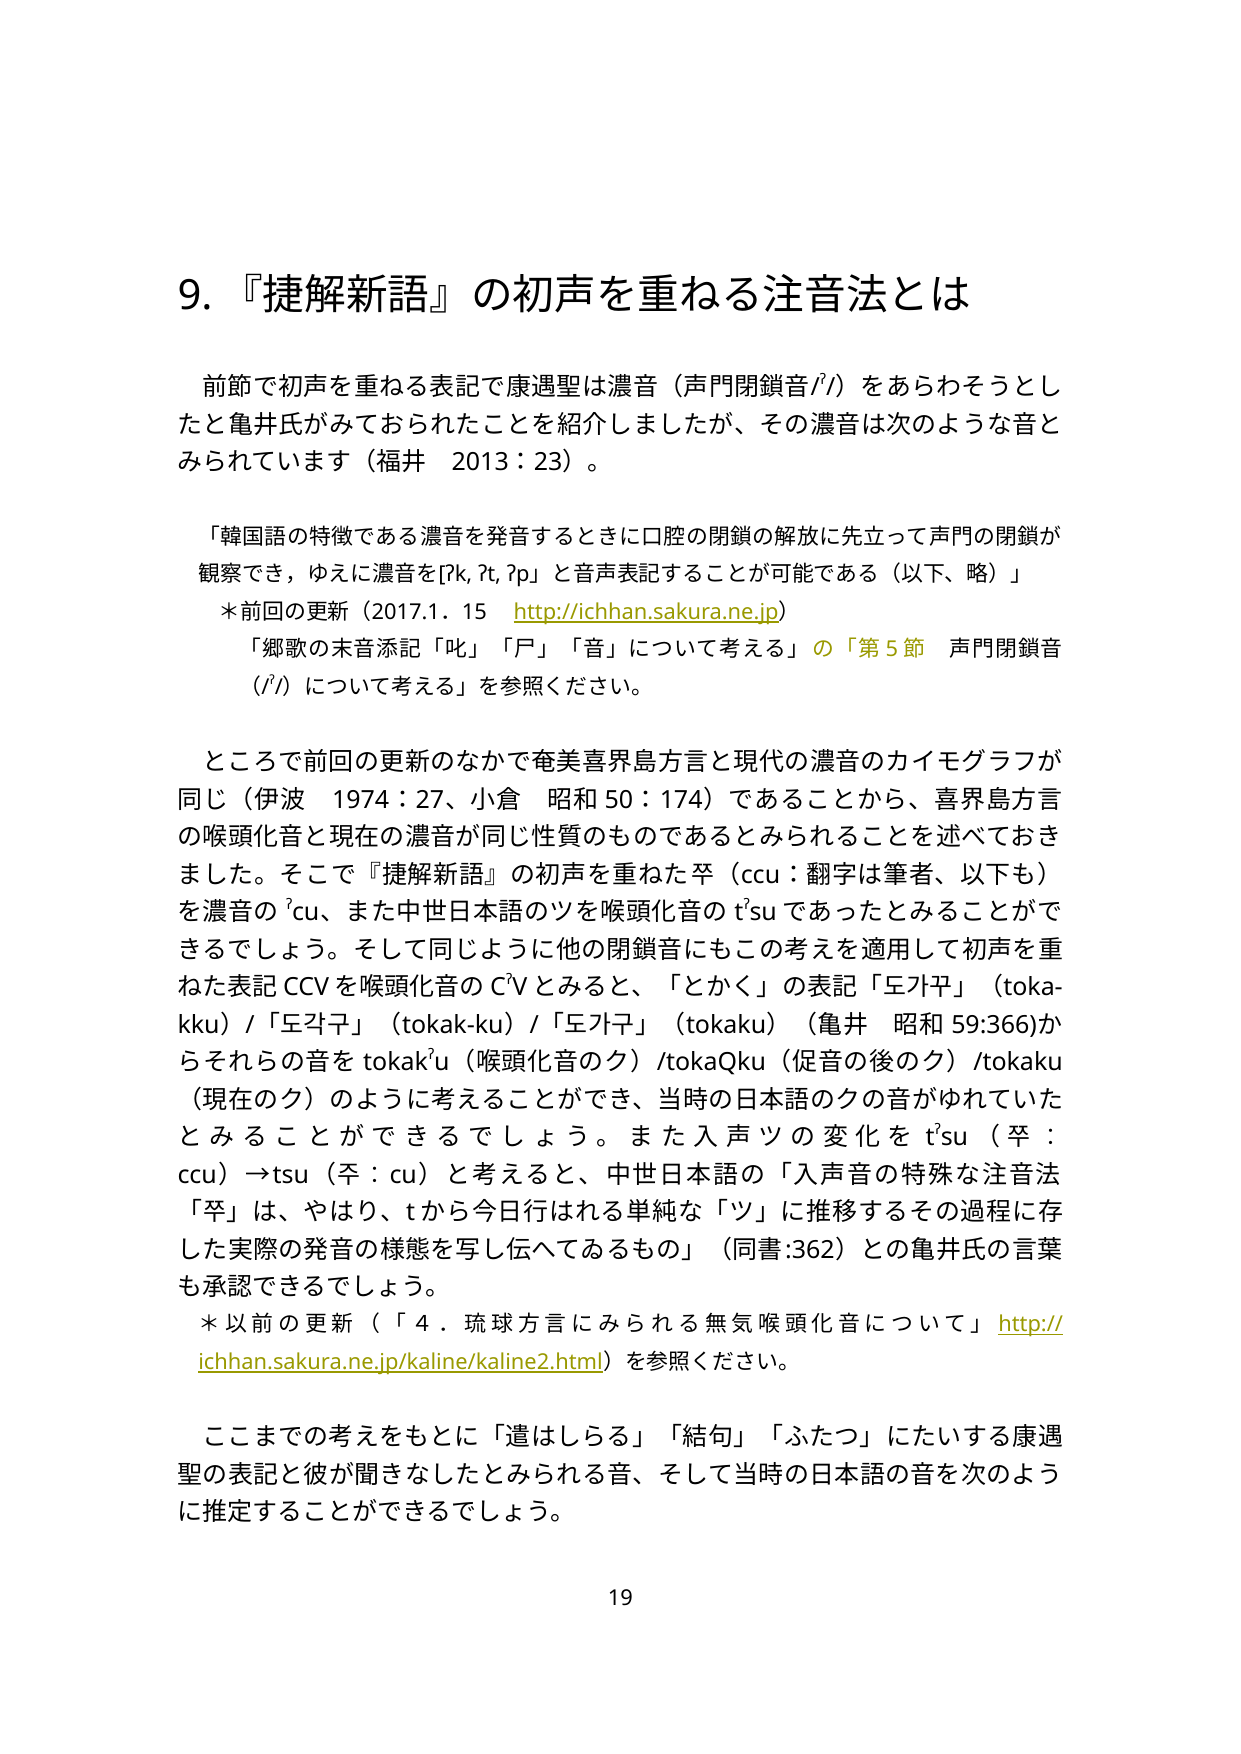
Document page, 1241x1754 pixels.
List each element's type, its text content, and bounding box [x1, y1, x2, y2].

text ＊前回の更新（2017.1．15 http://ichhan.sakura.ne.jp） [218, 591, 1063, 629]
text ＊以前の更新（「４．琉球方言にみられる無気喉頭化音について」http://ichhan.sakura.ne.jp/kaline/kaline2.html）を参照ください。 [198, 1304, 1063, 1379]
text ここまでの考えをもとに「遣はしらる」「結句」「ふたつ」にたいする康遇聖の表記と彼が聞きなしたとみられる音、そして当時の日本語の音を次のように推定することができるでしょう。 [177, 1416, 1063, 1529]
text 前節で初声を重ねる表記で康遇聖は濃音（声門閉鎖音/ʔ/）をあらわそうとしたと亀井氏がみておられたことを紹介しましたが、その濃音は次のような音とみられています（福井 2013：23）。 [177, 366, 1063, 479]
text ところで前回の更新のなかで奄美喜界島方言と現代の濃音のカイモグラフが同じ（伊波 1974：27、小倉 昭和50：174）であることから、喜界島方言の喉頭化音と現在の濃音が同じ性質のものであるとみられることを述べておきました。そこで『捷解新語』の初声を重ねた쭈（ccu：翻字は筆者、以下も）を濃音の ʔcu、また中世日本語のツを喉頭化音のtʔsuであったとみることができるでしょう。そして同じように他の閉鎖音にもこの考えを適用して初声を重ねた表記CCVを喉頭化音のCʔVとみると、「とかく」の表記「도가꾸」（toka-kku）/「도각구」（tokak-ku）/「도가구」（tokaku）（亀井 昭和 59:366)からそれらの音をtokakʔu（喉頭化音のク）/tokaQku（促音の後のク）/tokaku（現在のク）のように考えることができ、当時の日本語のクの音がゆれていたとみることができるでしょう。また入声ツの変化をtʔsu（쭈：ccu）→tsu（주：cu）と考えると、中世日本語の「入声音の特殊な注音法「쭈」は、やはり、tから今日行はれる単純な「ツ」に推移するその過程に存した実際の発音の様態を写し伝へてゐるもの」（同書:362）との亀井氏の言葉も承認できるでしょう。 [177, 741, 1063, 1304]
text 「郷歌の末音添記「叱」「尸」「音」について考える」の「第5節 声門閉鎖音（/ʔ/）について考える」を参照ください。 [239, 629, 1063, 741]
list 『捷解新語』の初声を重ねる注音法とは [177, 254, 1063, 329]
text 「韓国語の特徴である濃音を発音するときに口腔の閉鎖の解放に先立って声門の閉鎖が観察でき，ゆえに濃音を[ʔk, ʔt, ʔp」と音声表記することが可能である（以下、略）」 [198, 516, 1063, 591]
